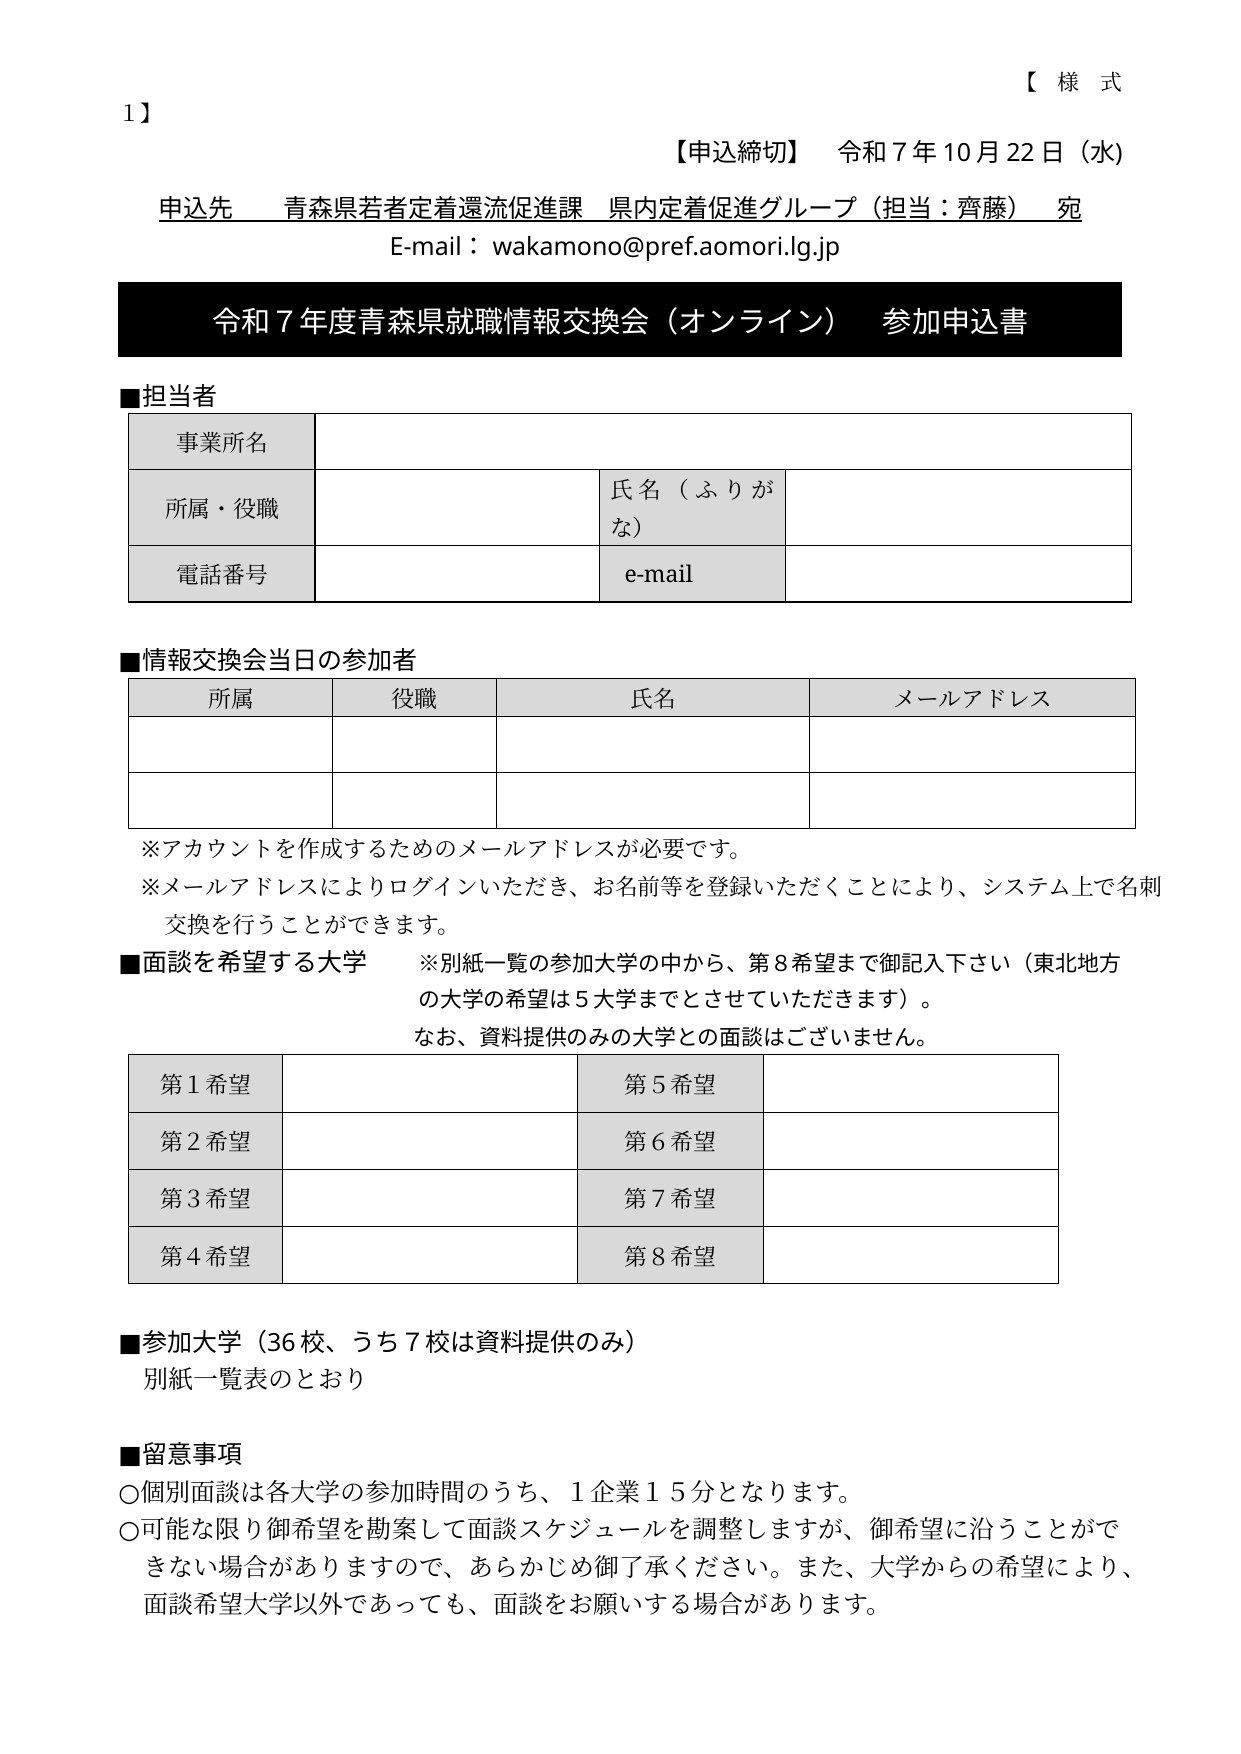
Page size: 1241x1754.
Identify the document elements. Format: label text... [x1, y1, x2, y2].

table_header 第５希望 [578, 1055, 763, 1112]
table_cell [764, 1113, 1058, 1169]
text E-mail： wakamono@pref.aomori.lg.jp [389, 226, 1122, 263]
text ■留意事項 [118, 1434, 1122, 1472]
table_cell [786, 470, 1131, 545]
table_cell 所属・役職 [129, 470, 314, 545]
table_cell [129, 773, 332, 828]
table_cell 第７希望 [578, 1170, 763, 1226]
table_header 事業所名 [129, 414, 314, 469]
table_cell [810, 773, 1135, 828]
table_header 第１希望 [129, 1055, 282, 1112]
text 申込先 青森県若者定着還流促進課 県内定着促進グループ（担当：齊藤） 宛 [118, 188, 1122, 226]
table_header メールアドレス [810, 679, 1135, 716]
table_cell [129, 717, 332, 772]
table_cell [316, 470, 599, 545]
table_cell 氏名（ふりがな） [600, 470, 785, 545]
text ■担当者 [118, 376, 1122, 413]
text ■情報交換会当日の参加者 [118, 640, 1122, 677]
table_cell 第３希望 [129, 1170, 282, 1226]
table_cell [333, 773, 496, 828]
table_cell 第２希望 [129, 1113, 282, 1169]
table_cell 第４希望 [129, 1227, 282, 1283]
text ■参加大学（36校、うち７校は資料提供のみ） [118, 1322, 1122, 1359]
text ※アカウントを作成するためのメールアドレスが必要です。 [118, 829, 1122, 867]
table_cell [497, 773, 809, 828]
text 【申込締切】 令和７年10月22日（水) [118, 132, 1122, 169]
table_cell 第６希望 [578, 1113, 763, 1169]
table_cell [283, 1170, 577, 1226]
table_cell 第８希望 [578, 1227, 763, 1283]
text ○個別面談は各大学の参加時間のうち、１企業１５分となります。 [118, 1472, 1122, 1509]
table_cell [333, 717, 496, 772]
table_header [764, 1055, 1058, 1112]
table_cell [316, 546, 599, 601]
text 令和７年度青森県就職情報交換会（オンライン） 参加申込書 [118, 282, 1122, 357]
text なお、資料提供のみの大学との面談はございません。 [118, 1017, 1122, 1054]
text ※メールアドレスによりログインいただき、お名前等を登録いただくことにより、システム上で名刺 [118, 867, 1168, 904]
text ○可能な限り御希望を勘案して面談スケジュールを調整しますが、御希望に沿うことができない場合がありますので、あらかじめ御了承ください。また、大学からの希望により、面談希望大学以外であっても、面談をお願いする場合があります。 [118, 1509, 1122, 1622]
table_cell [786, 546, 1131, 601]
table_header 役職 [333, 679, 496, 716]
table_header [283, 1055, 577, 1112]
table_cell [764, 1227, 1058, 1283]
table_header 氏名 [497, 679, 809, 716]
table_cell [810, 717, 1135, 772]
table_header 所属 [129, 679, 332, 716]
table_cell e-mail [600, 546, 785, 601]
text 交換を行うことができます。 [118, 904, 1168, 942]
table_cell [283, 1227, 577, 1283]
table_cell [283, 1113, 577, 1169]
table_cell [764, 1170, 1058, 1226]
table_cell 電話番号 [129, 546, 314, 601]
text ■面談を希望する大学 ※別紙一覧の参加大学の中から、第８希望まで御記入下さい（東北地方の大学の希望は５大学までとさせていただきます）。 [118, 942, 1122, 1017]
text 別紙一覧表のとおり [118, 1359, 1122, 1397]
table_cell [497, 717, 809, 772]
table_header [316, 414, 1131, 469]
